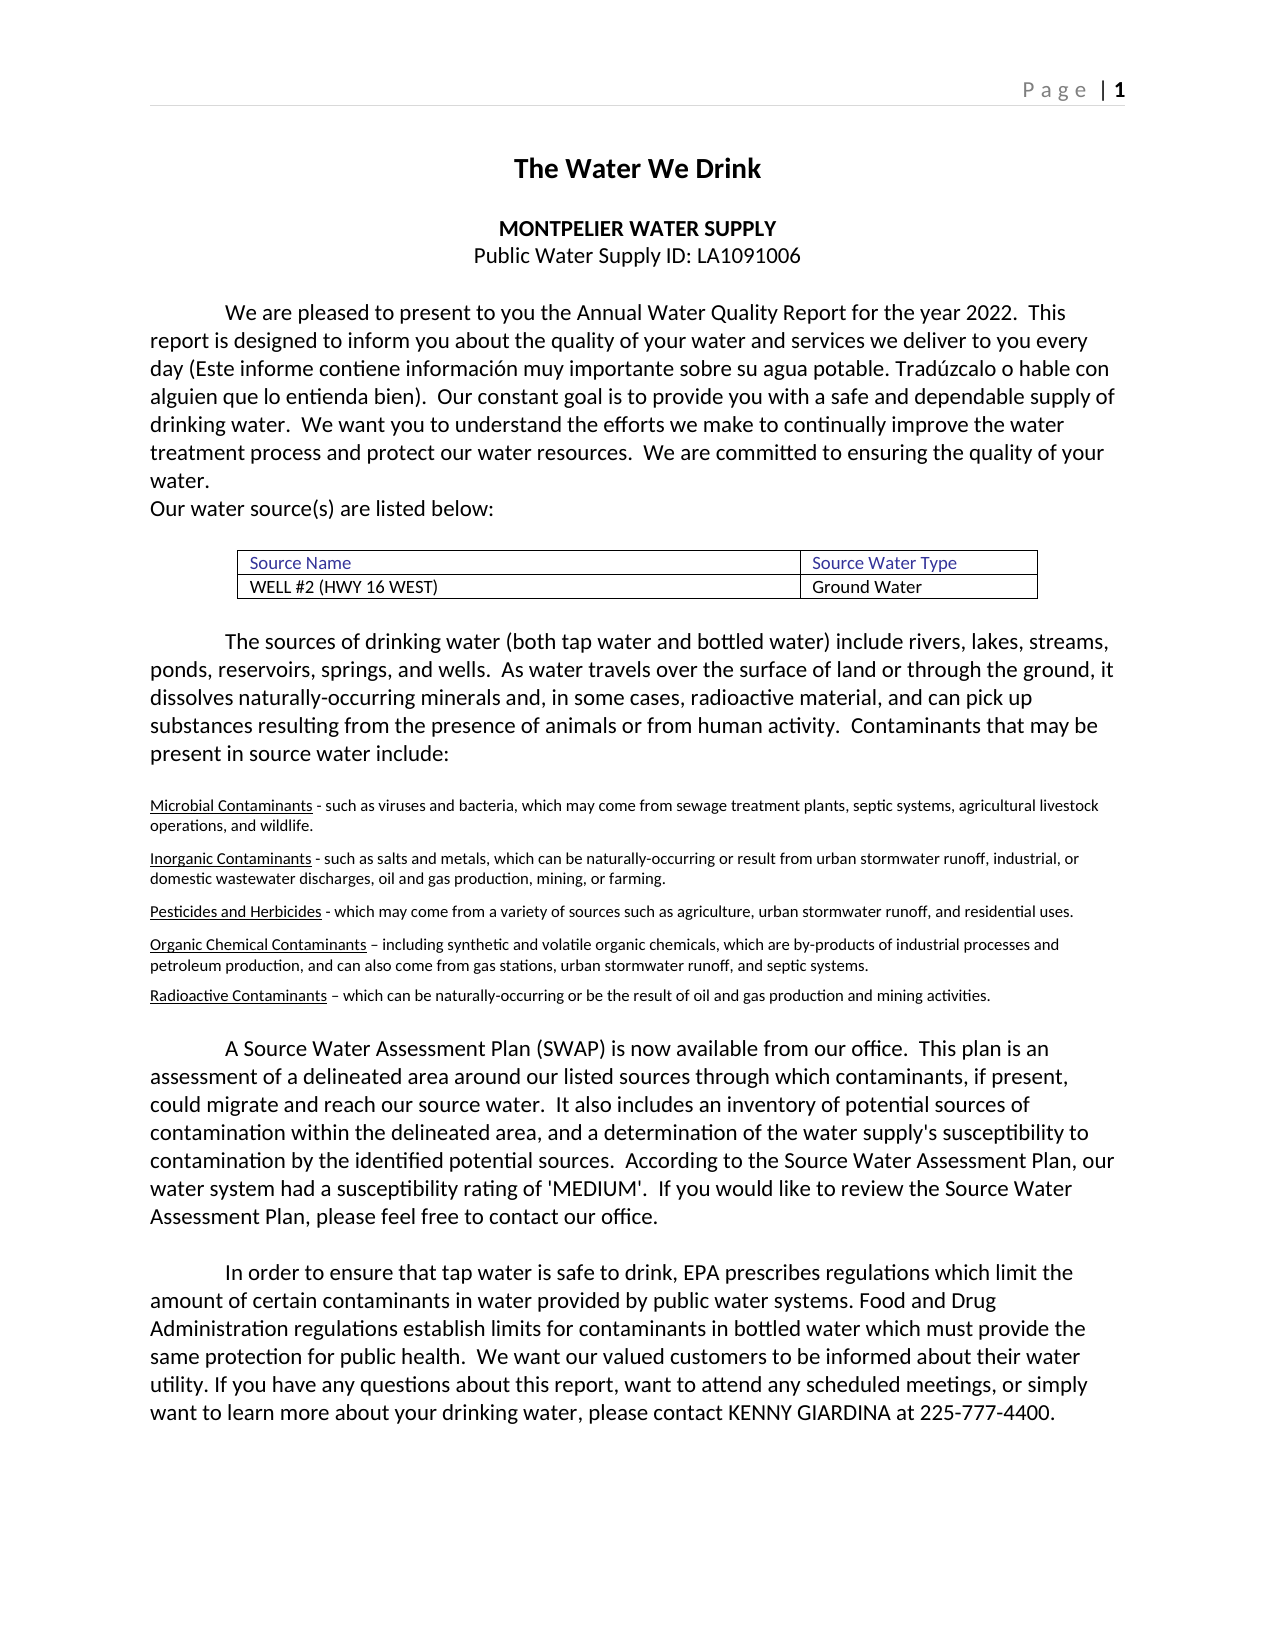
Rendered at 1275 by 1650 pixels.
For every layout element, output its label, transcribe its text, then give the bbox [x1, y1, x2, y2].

text We are pleased to present to you the Annual Water Quality Report for the year 2022. This report is designed to inform you about the quality of your water and services we deliver to you every day (Este informe contiene información muy importante sobre su agua potable. Tradúzcalo o hable con alguien que lo entienda bien). Our constant goal is to provide you with a safe and dependable supply of drinking water. We want you to understand the efforts we make to continually improve the water treatment process and protect our water resources. We are committed to ensuring the quality of your water. [150, 298, 1125, 494]
table_header Source Name [238, 551, 800, 574]
text A Source Water Assessment Plan (SWAP) is now available from our office. This plan is an assessment of a delineated area around our listed sources through which contaminants, if present, could migrate and reach our source water. It also includes an inventory of potential sources of contamination within the delineated area, and a determination of the water supply's susceptibility to contamination by the identified potential sources. According to the Source Water Assessment Plan, our water system had a susceptibility rating of 'MEDIUM'. If you would like to review the Source Water Assessment Plan, please feel free to contact our office. [150, 1034, 1125, 1230]
table_cell WELL #2 (HWY 16 WEST) [238, 575, 800, 598]
table_header Source Water Type [801, 551, 1037, 574]
table_cell Ground Water [801, 575, 1037, 598]
text MONTPELIER WATER SUPPLY [150, 214, 1125, 242]
text Organic Chemical Contaminants – including synthetic and volatile organic chemicals, which are by-products of industrial processes and petroleum production, and can also come from gas stations, urban stormwater runoff, and septic systems. [150, 935, 1125, 975]
text The sources of drinking water (both tap water and bottled water) include rivers, lakes, streams, ponds, reservoirs, springs, and wells. As water travels over the surface of land or through the ground, it dissolves naturally-occurring minerals and, in some cases, radioactive material, and can pick up substances resulting from the presence of animals or from human activity. Contaminants that may be present in source water include: [150, 627, 1125, 767]
text Radioactive Contaminants – which can be naturally-occurring or be the result of oil and gas production and mining activities. [150, 986, 1125, 1006]
text Our water source(s) are listed below: [150, 494, 1125, 522]
text Pesticides and Herbicides - which may come from a variety of sources such as agriculture, urban stormwater runoff, and residential uses. [150, 902, 1125, 922]
text In order to ensure that tap water is safe to drink, EPA prescribes regulations which limit the amount of certain contaminants in water provided by public water systems. Food and Drug Administration regulations establish limits for contaminants in bottled water which must provide the same protection for public health. We want our valued customers to be informed about their water utility. If you have any questions about this report, want to attend any scheduled meetings, or simply want to learn more about your drinking water, please contact KENNY GIARDINA at 225-777-4400. [150, 1258, 1125, 1426]
text Inorganic Contaminants - such as salts and metals, which can be naturally-occurring or result from urban stormwater runoff, industrial, or domestic wastewater discharges, oil and gas production, mining, or farming. [150, 848, 1125, 889]
text Microbial Contaminants - such as viruses and bacteria, which may come from sewage treatment plants, septic systems, agricultural livestock operations, and wildlife. [150, 795, 1125, 836]
text Public Water Supply ID: LA1091006 [150, 242, 1125, 270]
text The Water We Drink [150, 150, 1125, 186]
